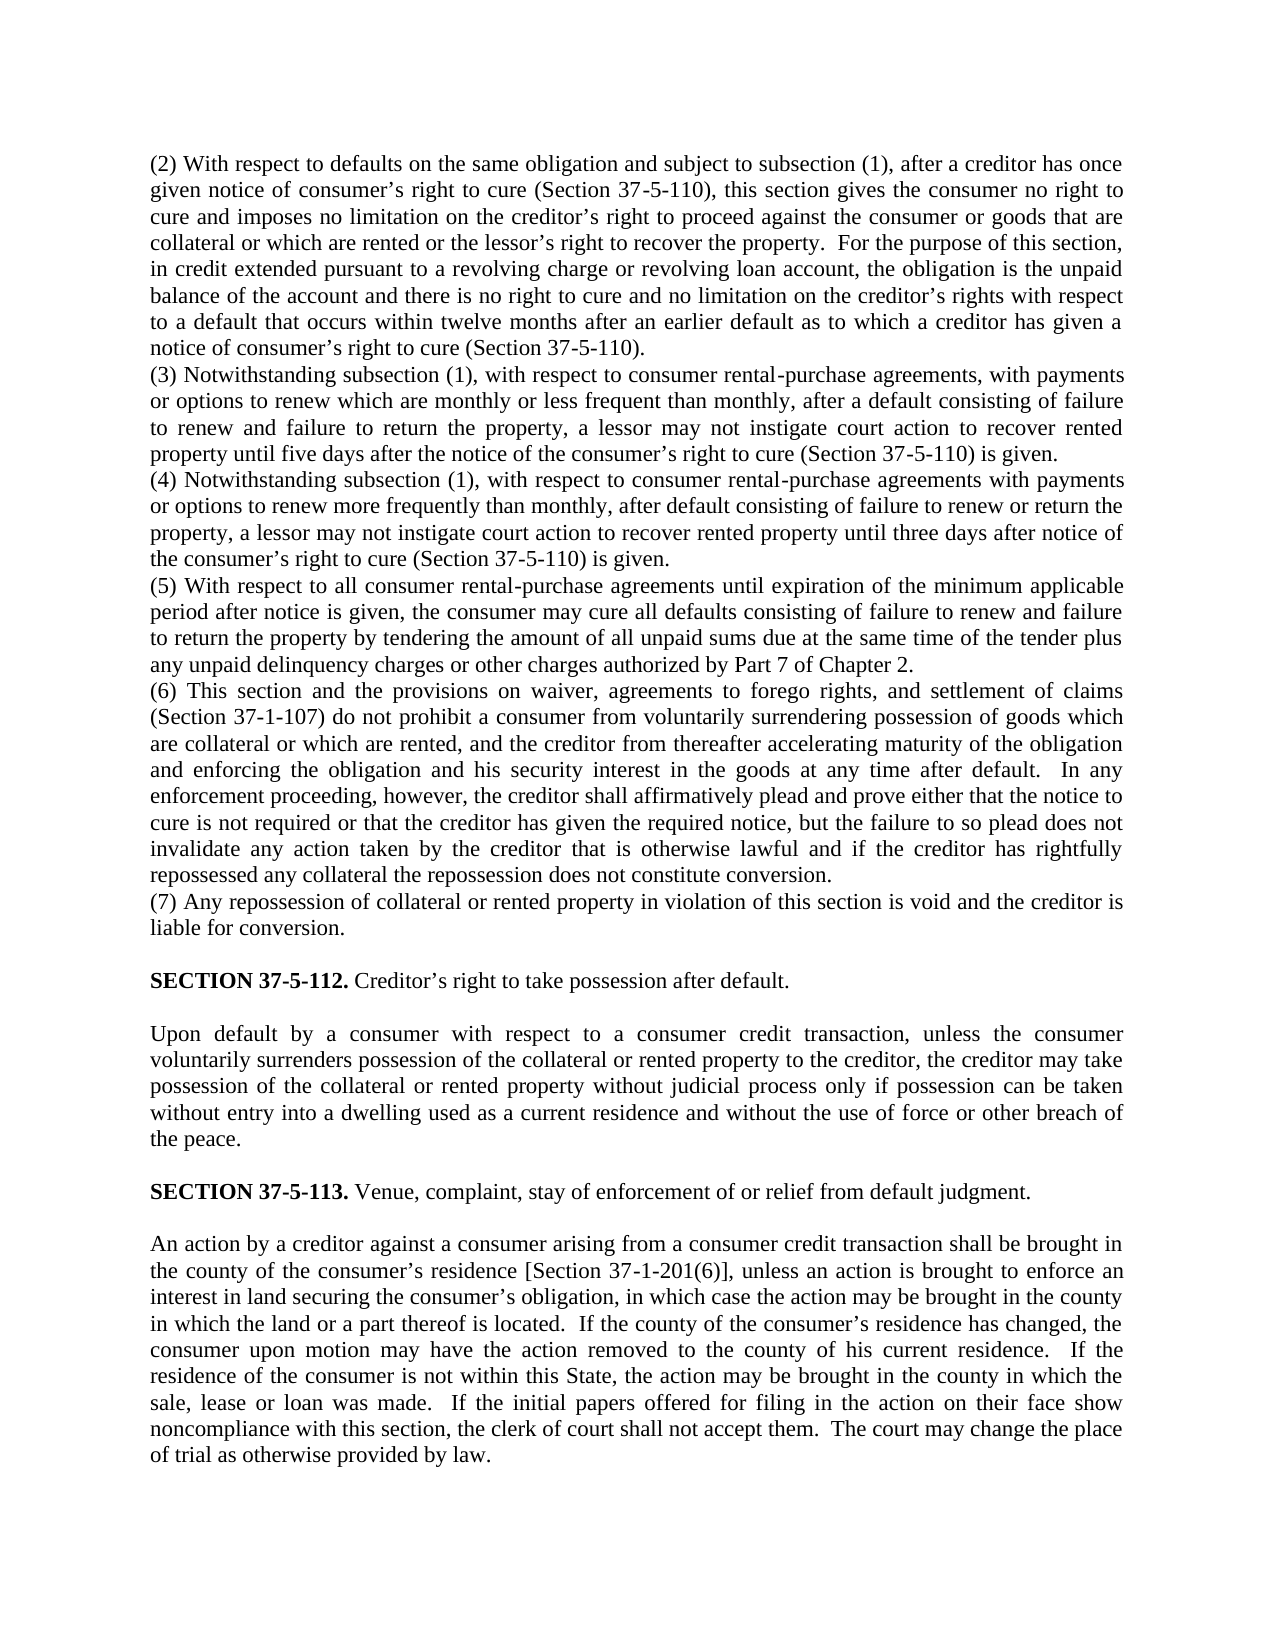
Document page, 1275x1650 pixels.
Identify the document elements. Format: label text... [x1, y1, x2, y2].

text SECTION 37-5-112. Creditor’s right to take possession after default. [150, 967, 1125, 993]
text An action by a creditor against a consumer arising from a consumer credit transaction shall be brought in the county of the consumer’s residence [Section 37-1-201(6)], unless an action is brought to enforce an interest in land securing the consumer’s obligation, in which case the action may be brought in the county in which the land or a part thereof is located. If the county of the consumer’s residence has changed, the consumer upon motion may have the action removed to the county of his current residence. If the residence of the consumer is not within this State, the action may be brought in the county in which the sale, lease or loan was made. If the initial papers offered for filing in the action on their face show noncompliance with this section, the clerk of court shall not accept them. The court may change the place of trial as otherwise provided by law. [150, 1231, 1125, 1468]
text (2) With respect to defaults on the same obligation and subject to subsection (1), after a creditor has once given notice of consumer’s right to cure (Section 37-5-110), this section gives the consumer no right to cure and imposes no limitation on the creditor’s right to proceed against the consumer or goods that are collateral or which are rented or the lessor’s right to recover the property. For the purpose of this section, in credit extended pursuant to a revolving charge or revolving loan account, the obligation is the unpaid balance of the account and there is no right to cure and no limitation on the creditor’s rights with respect to a default that occurs within twelve months after an earlier default as to which a creditor has given a notice of consumer’s right to cure (Section 37-5-110). [150, 150, 1125, 361]
text (3) Notwithstanding subsection (1), with respect to consumer rental-purchase agreements, with payments or options to renew which are monthly or less frequent than monthly, after a default consisting of failure to renew and failure to return the property, a lessor may not instigate court action to recover rented property until five days after the notice of the consumer’s right to cure (Section 37-5-110) is given. [150, 361, 1125, 466]
text Upon default by a consumer with respect to a consumer credit transaction, unless the consumer voluntarily surrenders possession of the collateral or rented property to the creditor, the creditor may take possession of the collateral or rented property without judicial process only if possession can be taken without entry into a dwelling used as a current residence and without the use of force or other breach of the peace. [150, 1020, 1125, 1151]
text (6) This section and the provisions on waiver, agreements to forego rights, and settlement of claims (Section 37-1-107) do not prohibit a consumer from voluntarily surrendering possession of goods which are collateral or which are rented, and the creditor from thereafter accelerating maturity of the obligation and enforcing the obligation and his security interest in the goods at any time after default. In any enforcement proceeding, however, the creditor shall affirmatively plead and prove either that the notice to cure is not required or that the creditor has given the required notice, but the failure to so plead does not invalidate any action taken by the creditor that is otherwise lawful and if the creditor has rightfully repossessed any collateral the repossession does not constitute conversion. [150, 677, 1125, 888]
text (5) With respect to all consumer rental-purchase agreements until expiration of the minimum applicable period after notice is given, the consumer may cure all defaults consisting of failure to renew and failure to return the property by tendering the amount of all unpaid sums due at the same time of the tender plus any unpaid delinquency charges or other charges authorized by Part 7 of Chapter 2. [150, 572, 1125, 677]
text (7) Any repossession of collateral or rented property in violation of this section is void and the creditor is liable for conversion. [150, 888, 1125, 941]
text (4) Notwithstanding subsection (1), with respect to consumer rental-purchase agreements with payments or options to renew more frequently than monthly, after default consisting of failure to renew or return the property, a lessor may not instigate court action to recover rented property until three days after notice of the consumer’s right to cure (Section 37-5-110) is given. [150, 466, 1125, 572]
text SECTION 37-5-113. Venue, complaint, stay of enforcement of or relief from default judgment. [150, 1178, 1125, 1204]
